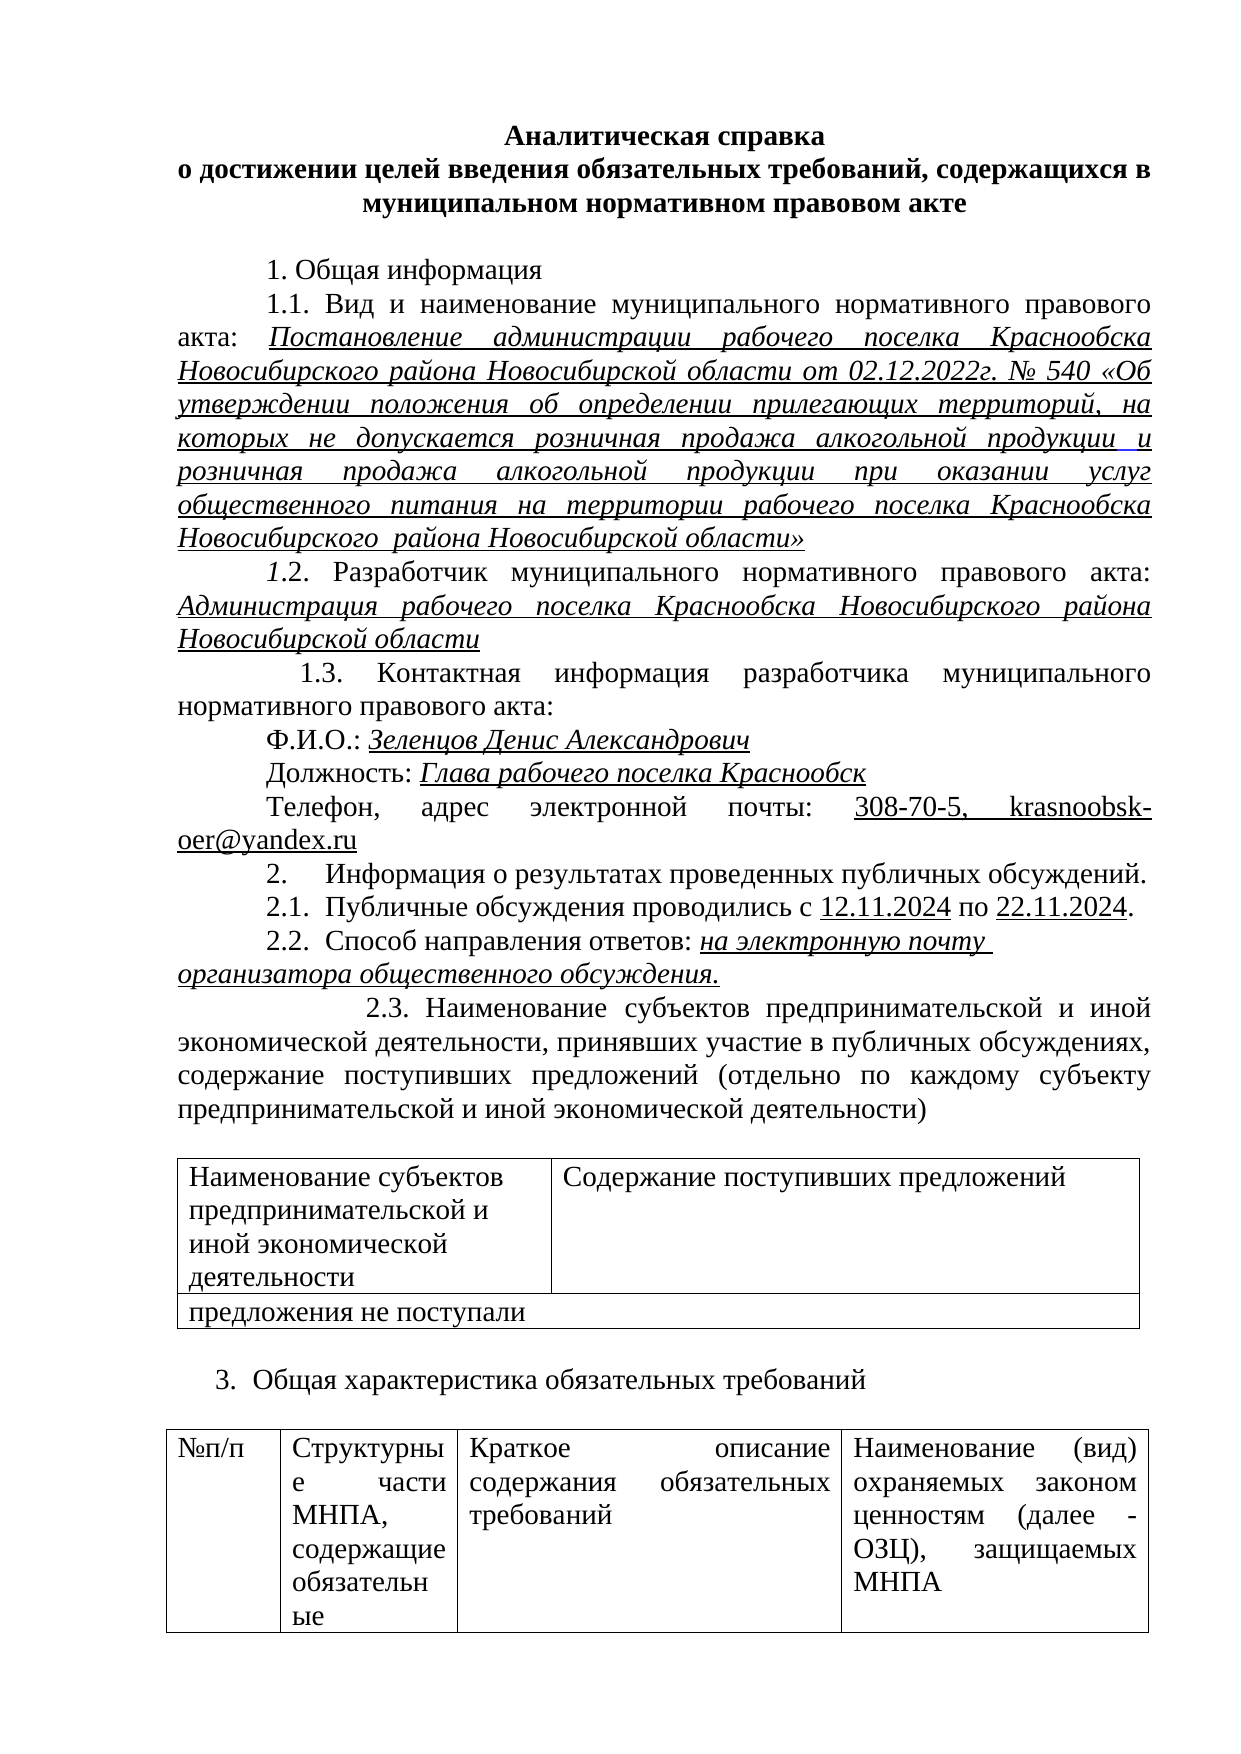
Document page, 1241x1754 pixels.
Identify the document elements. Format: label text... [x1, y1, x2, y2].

text о достижении целей введения обязательных требований, содержащихся в муниципальном нормативном правовом акте [177, 152, 1152, 219]
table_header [281, 1430, 457, 1632]
text 2.3. Наименование субъектов предпринимательской и иной экономической деятельности, принявших участие в публичных обсуждениях, содержание поступивших предложений (отдельно по каждому субъекту предпринимательской и иной экономической деятельности) [177, 990, 1152, 1124]
text 1.1. Вид и наименование муниципального нормативного правового акта: Постановление администрации рабочего поселка Краснообска Новосибирского района Новосибирской области от 02.12.2022г. № 540 «Об утверждении положения об определении прилегающих территорий, на которых не допускается розничная продажа алкогольной продукции и розничная продажа алкогольной продукции при оказании услуг общественного питания на территории рабочего поселка Краснообска Новосибирского района Новосибирской области» [177, 286, 1152, 382]
text 1.1. Вид и наименование муниципального нормативного правового акта: Постановление администрации рабочего поселка Краснообска Новосибирского района Новосибирской области от 02.12.2022г. № 540 «Об утверждении положения об определении прилегающих территорий, на которых не допускается розничная продажа алкогольной продукции и розничная продажа алкогольной продукции при оказании услуг общественного питания на территории рабочего поселка Краснообска Новосибирского района Новосибирской области» [177, 417, 1152, 449]
text 1.1. Вид и наименование муниципального нормативного правового акта: Постановление администрации рабочего поселка Краснообска Новосибирского района Новосибирской области от 02.12.2022г. № 540 «Об утверждении положения об определении прилегающих территорий, на которых не допускается розничная продажа алкогольной продукции и розничная продажа алкогольной продукции при оказании услуг общественного питания на территории рабочего поселка Краснообска Новосибирского района Новосибирской области» [177, 484, 1152, 516]
table_header Содержание поступивших предложений [552, 1159, 1139, 1293]
text 2. Информация о результатах проведенных публичных обсуждений. [177, 856, 1152, 889]
text Аналитическая справка [177, 118, 1152, 152]
text 1.1. Вид и наименование муниципального нормативного правового акта: Постановление администрации рабочего поселка Краснообска Новосибирского района Новосибирской области от 02.12.2022г. № 540 «Об утверждении положения об определении прилегающих территорий, на которых не допускается розничная продажа алкогольной продукции и розничная продажа алкогольной продукции при оказании услуг общественного питания на территории рабочего поселка Краснообска Новосибирского района Новосибирской области» [177, 383, 1152, 415]
text 1.1. Вид и наименование муниципального нормативного правового акта: Постановление администрации рабочего поселка Краснообска Новосибирского района Новосибирской области от 02.12.2022г. № 540 «Об утверждении положения об определении прилегающих территорий, на которых не допускается розничная продажа алкогольной продукции и розничная продажа алкогольной продукции при оказании услуг общественного питания на территории рабочего поселка Краснообска Новосибирского района Новосибирской области» [177, 451, 1152, 483]
text 1.3. Контактная информация разработчика муниципального нормативного правового акта: [177, 655, 1152, 722]
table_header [842, 1430, 1148, 1632]
table_header №п/п [167, 1430, 280, 1632]
text 1. Общая информация [177, 252, 1152, 286]
table_cell предложения не поступали [178, 1294, 1139, 1328]
text Должность: Глава рабочего поселка Краснообск [177, 755, 1152, 789]
text 2.1. Публичные обсуждения проводились с 12.11.2024 по 22.11.2024. [177, 889, 1152, 923]
text Ф.И.О.: Зеленцов Денис Александрович [177, 722, 1152, 755]
text 2.2. Способ направления ответов: на электронную почту организатора общественного обсуждения. [177, 923, 1152, 990]
table_header Наименование субъектов предпринимательской и иной экономической деятельности [178, 1159, 551, 1293]
text 1.2. Разработчик муниципального нормативного правового акта: Администрация рабочего поселка Краснообска Новосибирского района Новосибирской области [177, 554, 1152, 617]
text Телефон, адрес электронной почты: 308-70-5, krasnoobsk-oer@yandex.ru [177, 789, 1152, 856]
text 1.2. Разработчик муниципального нормативного правового акта: Администрация рабочего поселка Краснообска Новосибирского района Новосибирской области [177, 618, 1152, 655]
list Общая характеристика обязательных требований [215, 1362, 1152, 1396]
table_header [458, 1430, 841, 1632]
text 1.1. Вид и наименование муниципального нормативного правового акта: Постановление администрации рабочего поселка Краснообска Новосибирского района Новосибирской области от 02.12.2022г. № 540 «Об утверждении положения об определении прилегающих территорий, на которых не допускается розничная продажа алкогольной продукции и розничная продажа алкогольной продукции при оказании услуг общественного питания на территории рабочего поселка Краснообска Новосибирского района Новосибирской области» [177, 517, 1152, 554]
